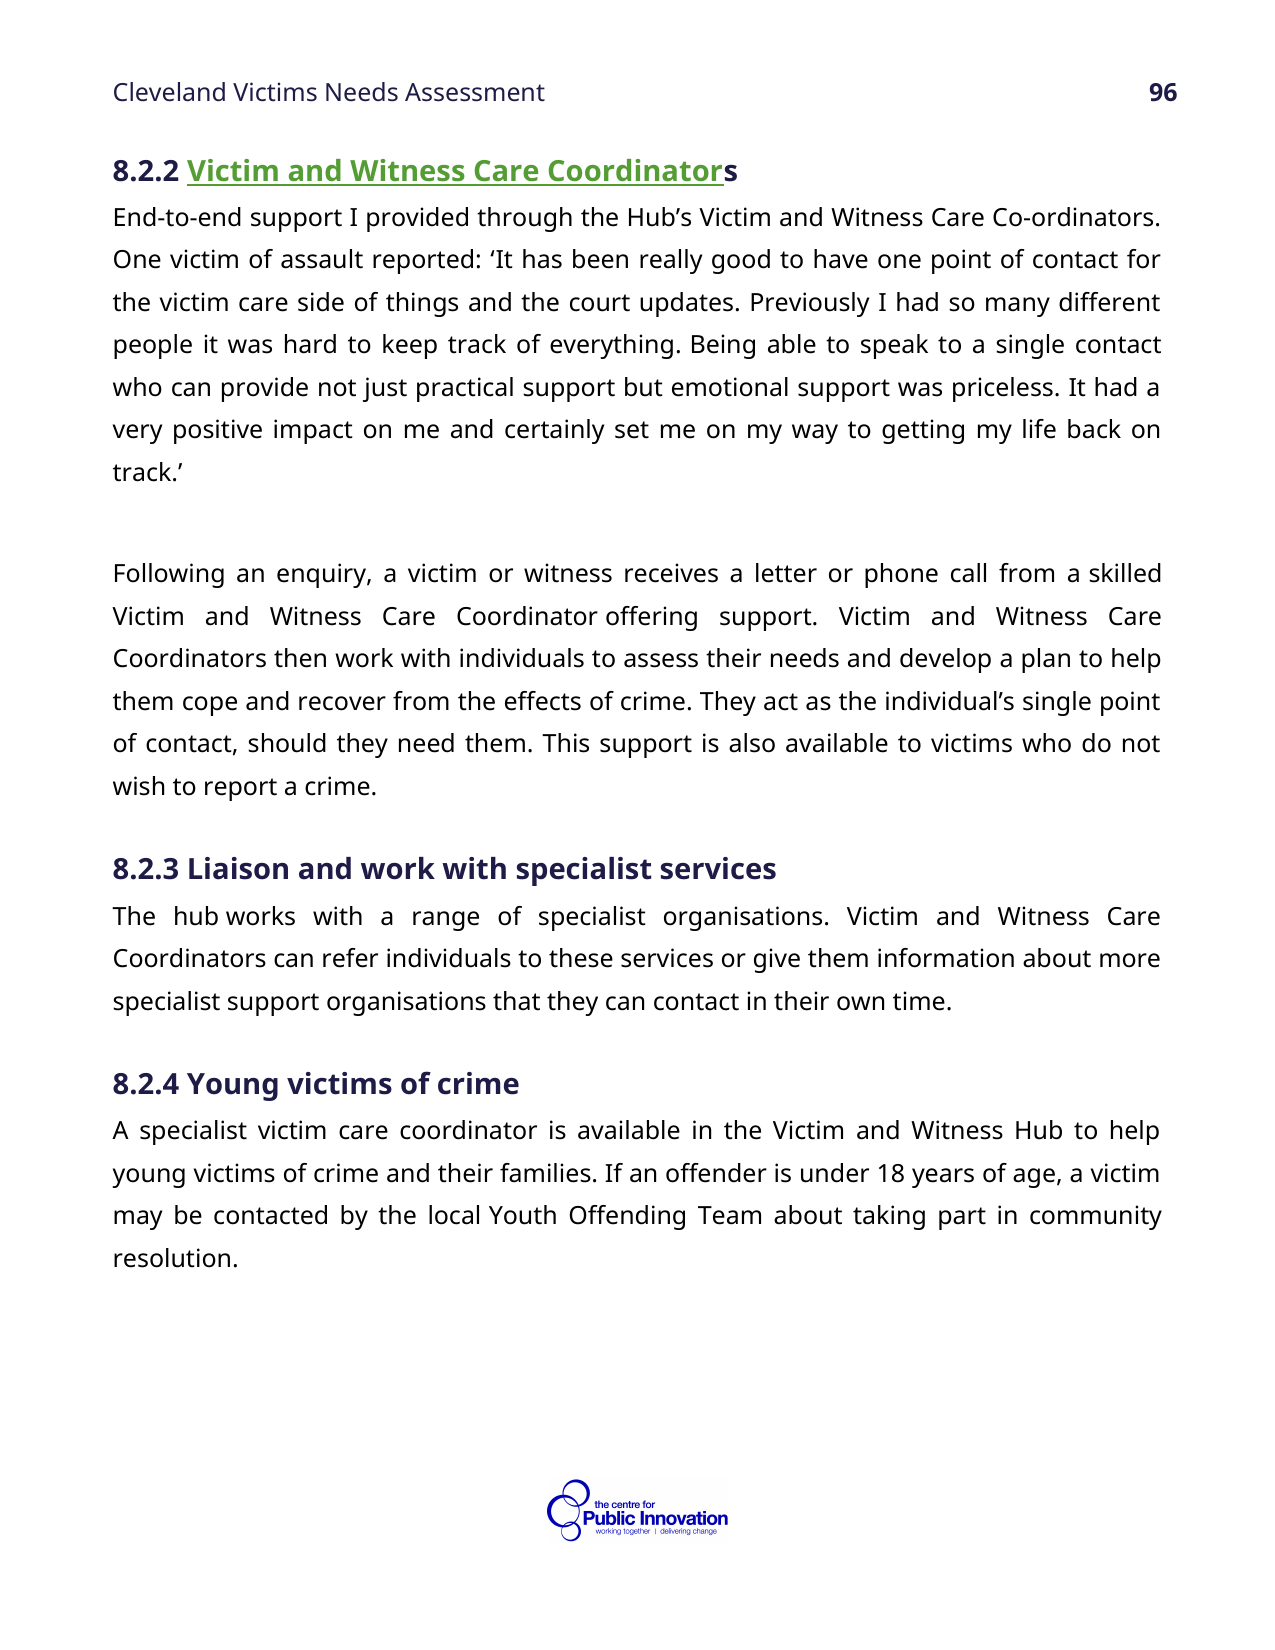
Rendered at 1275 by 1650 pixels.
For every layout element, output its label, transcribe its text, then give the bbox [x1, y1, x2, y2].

picture [546, 1478, 729, 1543]
subtitle 8.2.3 Liaison and work with specialist services [112, 849, 1162, 888]
text End-to-end support I provided through the Hub’s Victim and Witness Care Co-ordinators. One victim of assault reported: ‘It has been really good to have one point of contact for the victim care side of things and the court updates. Previously I had so many different people it was hard to keep track of everything. Being able to speak to a single contact who can provide not just practical support but emotional support was priceless. It had a very positive impact on me and certainly set me on my way to getting my life back on track.’ [112, 199, 1162, 489]
text The hub works with a range of specialist organisations. Victim and Witness Care Coordinators can refer individuals to these services or give them information about more specialist support organisations that they can contact in their own time. [112, 898, 1162, 1017]
text Following an enquiry, a victim or witness receives a letter or phone call from a skilled Victim and Witness Care Coordinator offering support. Victim and Witness Care Coordinators then work with individuals to assess their needs and develop a plan to help them cope and recover from the effects of crime. They act as the individual’s single point of contact, should they need them. This support is also available to victims who do not wish to report a crime. [112, 556, 1162, 803]
text A specialist victim care coordinator is available in the Victim and Witness Hub to help young victims of crime and their families. If an offender is under 18 years of age, a victim may be contacted by the local Youth Offending Team about taking part in community resolution. [112, 1113, 1162, 1274]
subtitle 8.2.2 Victim and Witness Care Coordinators [112, 150, 1162, 190]
subtitle 8.2.4 Young victims of crime [112, 1063, 1162, 1103]
